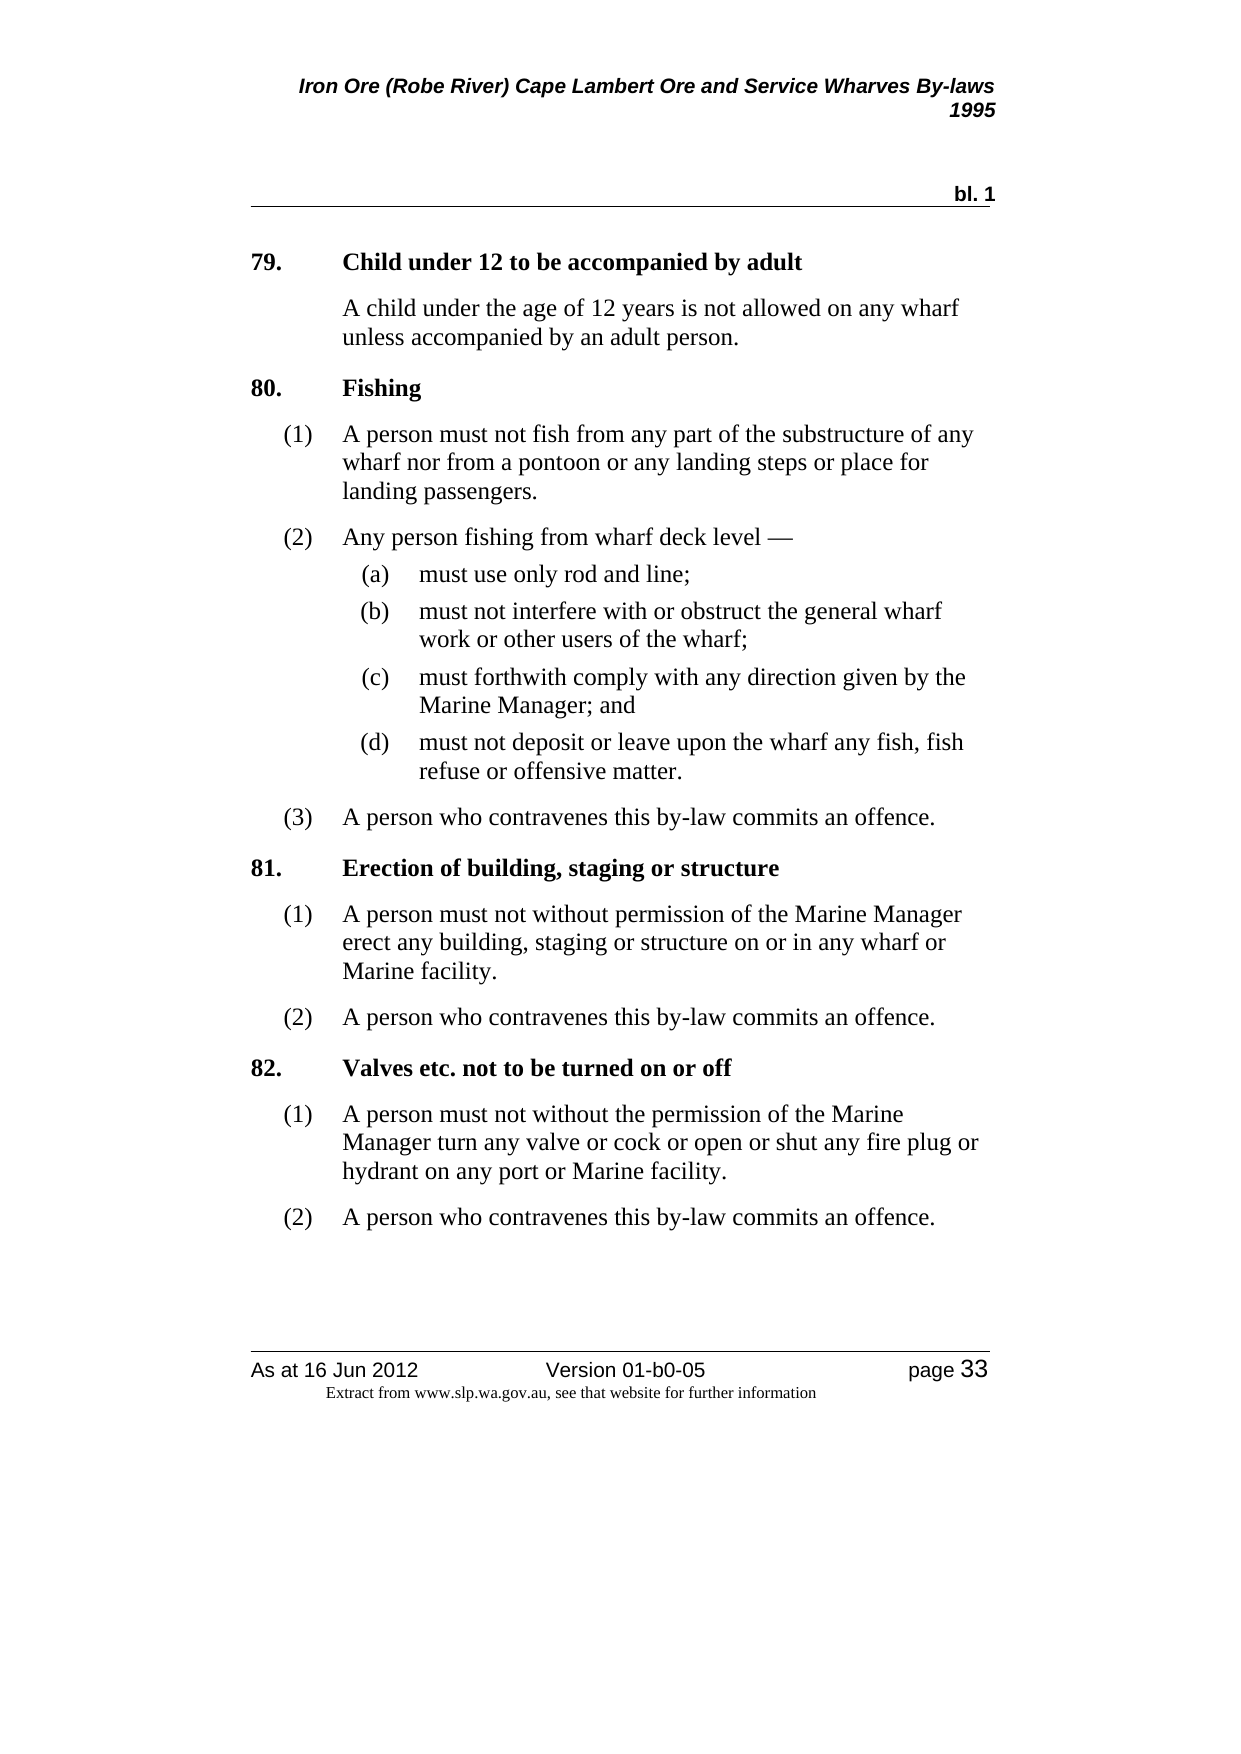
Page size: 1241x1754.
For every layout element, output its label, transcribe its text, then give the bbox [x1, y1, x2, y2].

text (2) A person who contravenes this by-law commits an offence. [251, 1002, 990, 1030]
text (1) A person must not without permission of the Marine Manager erect any building, staging or structure on or in any wharf or Marine facility. [251, 899, 990, 985]
text (2) A person who contravenes this by-law commits an offence. [251, 1202, 990, 1230]
text (1) A person must not without the permission of the Marine Manager turn any valve or cock or open or shut any fire plug or hydrant on any port or Marine facility. [251, 1099, 990, 1185]
text (3) A person who contravenes this by-law commits an offence. [251, 802, 990, 830]
subtitle 80. Fishing [251, 373, 990, 402]
subtitle 81. Erection of building, staging or structure [251, 853, 990, 882]
text A child under the age of 12 years is not allowed on any wharf unless accompanied by an adult person. [251, 293, 990, 350]
text (d) must not deposit or leave upon the wharf any fish, fish refuse or offensive matter. [251, 727, 990, 785]
text (2) Any person fishing from wharf deck level — [251, 522, 990, 550]
subtitle 79. Child under 12 to be accompanied by adult [251, 247, 990, 276]
text (a) must use only rod and line; [251, 559, 990, 587]
subtitle 82. Valves etc. not to be turned on or off [251, 1053, 990, 1082]
text (c) must forthwith comply with any direction given by the Marine Manager; and [251, 662, 990, 719]
text (b) must not interfere with or obstruct the general wharf work or other users of the wharf; [251, 596, 990, 653]
text (1) A person must not fish from any part of the substructure of any wharf nor from a pontoon or any landing steps or place for landing passengers. [251, 419, 990, 505]
